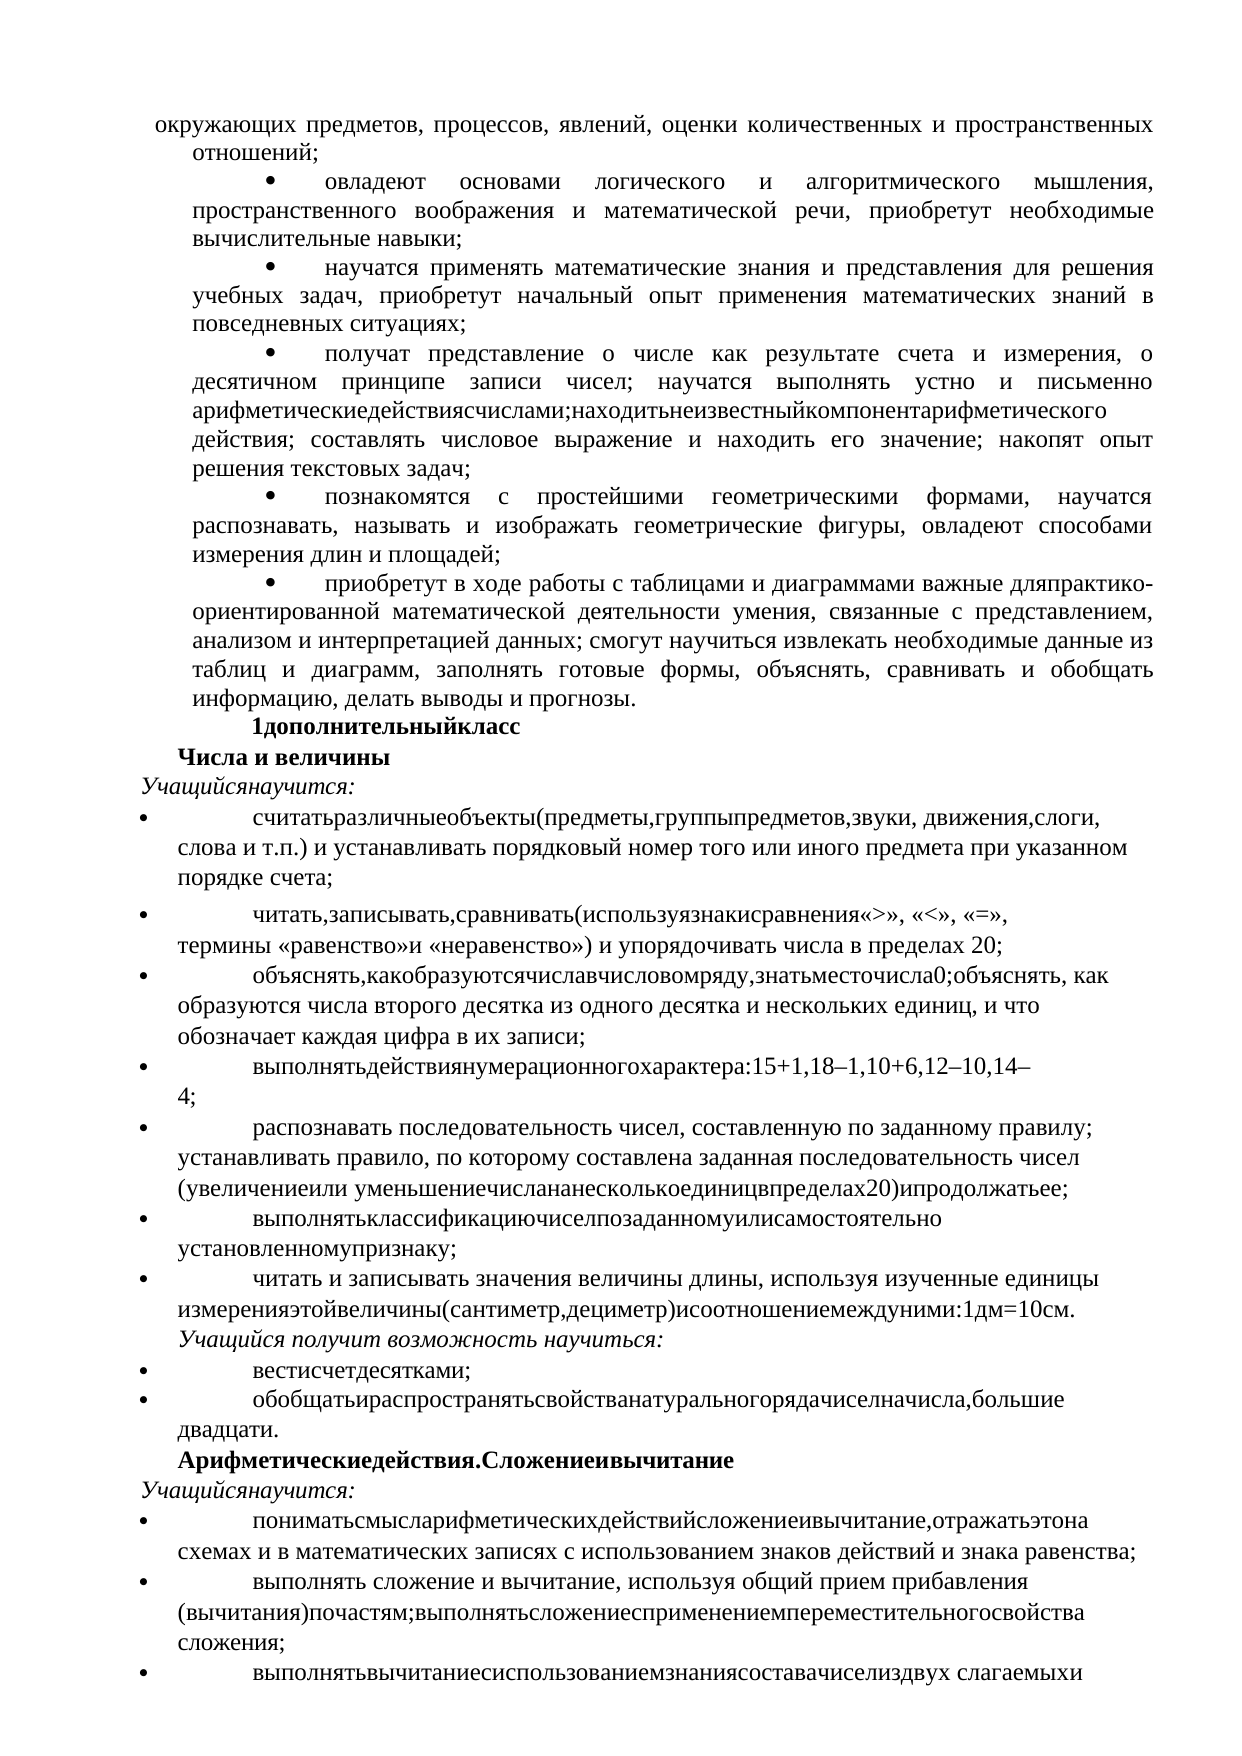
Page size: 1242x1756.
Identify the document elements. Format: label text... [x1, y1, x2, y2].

list познакомятся с простейшими геометрическими формами, научатся распознавать, называть и изображать геометрические фигуры, овладеют способами измерения длин и площадей; [192, 481, 1153, 568]
list распознавать последовательность чисел, составленную по заданному правилу; устанавливать правило, по которому составлена заданная последовательность чисел (увеличениеили уменьшениечислананесколькоединицвпределах20)ипродолжатьее; [140, 1112, 1136, 1201]
list читать и записывать значения величины длины, используя изученные единицы измеренияэтойвеличины(сантиметр,дециметр)исоотношениемеждуними:1дм=10см. Учащийся получит возможность научиться: [140, 1263, 1149, 1353]
list получат представление о числе как результате счета и измерения, о десятичном принципе записи чисел; научатся выполнять устно и письменно арифметическиедействиясчислами;находитьнеизвестныйкомпонентарифметического действия; составлять числовое выражение и находить его значение; накопят опыт решения текстовых задач; [192, 338, 1154, 481]
list выполнятьвычитаниесиспользованиемзнаниясоставачиселиздвух слагаемыхи [140, 1657, 1197, 1686]
list выполнятьклассификациючиселпозаданномуилисамостоятельно установленномупризнаку; [140, 1203, 980, 1262]
subtitle 1дополнительныйкласс Числа и величины [177, 711, 534, 771]
list читать,записывать,сравнивать(используязнакисравнения«>», «<», «=», термины «равенство»и «неравенство») и упорядочивать числа в пределах 20; [140, 899, 1055, 958]
text 4; [177, 1081, 1197, 1110]
list пониматьсмысларифметическихдействийсложениеивычитание,отражатьэтона схемах и в математических записях с использованием знаков действий и знака равенства; [140, 1505, 1146, 1564]
list обобщатьираспространятьсвойстванатуральногорядачиселначисла,большие двадцати. [140, 1384, 1122, 1443]
list приобретут в ходе работы с таблицами и диаграммами важные дляпрактико-ориентированной математической деятельности умения, связанные с представлением, анализом и интерпретацией данных; смогут научиться извлекать необходимые данные из таблиц и диаграмм, заполнять готовые формы, объяснять, сравнивать и обобщать информацию, делать выводы и прогнозы. [192, 568, 1154, 711]
list считатьразличныеобъекты(предметы,группыпредметов,звуки, движения,слоги, слова и т.п.) и устанавливать порядковый номер того или иного предмета при указанном порядке счета; [140, 802, 1146, 891]
text окружающих предметов, процессов, явлений, оценки количественных и пространственных отношений; [154, 110, 1154, 166]
list выполнятьдействиянумерационногохарактера:15+1,18–1,10+6,12–10,14– [140, 1051, 1197, 1080]
list объяснять,какобразуютсячиславчисловомряду,знатьместочисла0;объяснять, как образуются числа второго десятка из одного десятка и нескольких единиц, и что обозначает каждая цифра в их записи; [140, 960, 1137, 1050]
list научатся применять математические знания и представления для решения учебных задач, приобретут начальный опыт применения математических знаний в повседневных ситуациях; [192, 253, 1155, 337]
list выполнять сложение и вычитание, используя общий прием прибавления (вычитания)почастям;выполнятьсложениесприменениемпереместительногосвойства сложения; [140, 1566, 1136, 1656]
list овладеют основами логического и алгоритмического мышления, пространственного воображения и математической речи, приобретут необходимые вычислительные навыки; [192, 167, 1154, 252]
text Учащийсянаучится: [140, 1475, 1197, 1504]
subtitle Арифметическиедействия.Сложениеивычитание [177, 1445, 1197, 1474]
text Учащийсянаучится: [140, 772, 1197, 800]
list вестисчетдесятками; [140, 1355, 1197, 1384]
